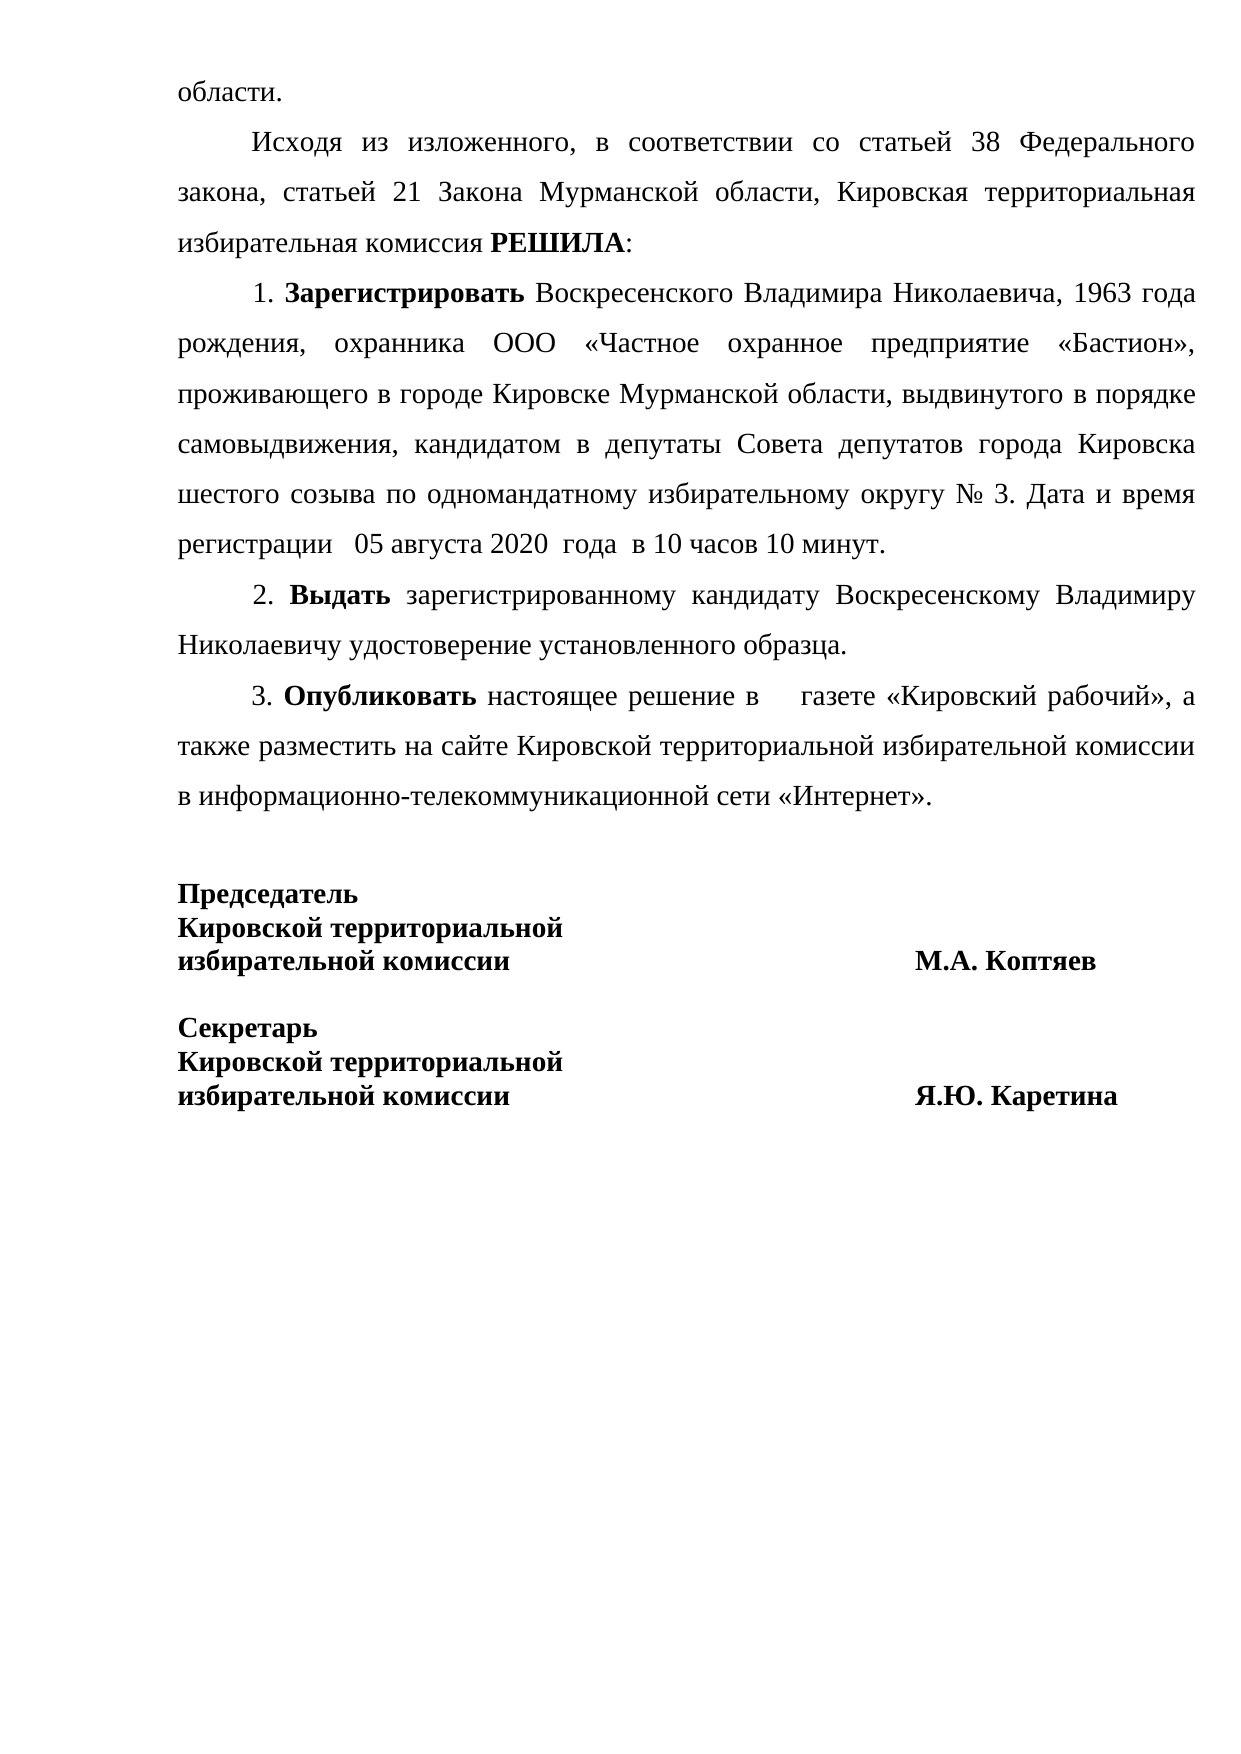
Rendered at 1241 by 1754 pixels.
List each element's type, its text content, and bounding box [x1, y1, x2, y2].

text 3. Опубликовать настоящее решение в газете «Кировский рабочий», а также разместить на сайте Кировской территориальной избирательной комиссии в информационно-телекоммуникационной сети «Интернет». [177, 678, 1196, 812]
text Секретарь [177, 1011, 1196, 1044]
text Кировской территориальной [177, 1044, 1196, 1078]
text Кировской территориальной [177, 910, 1196, 943]
text 2. Выдать зарегистрированному кандидату Воскресенскому Владимиру Николаевичу удостоверение установленного образца. [177, 577, 1196, 661]
text Председатель [177, 876, 1196, 910]
text Исходя из изложенного, в соответствии со статьей 38 Федерального закона, статьей 21 Закона Мурманской области, Кировская территориальная избирательная комиссия РЕШИЛА: [177, 124, 1196, 258]
text избирательной комиссии М.А. Коптяев [177, 943, 1196, 977]
text 1. Зарегистрировать Воскресенского Владимира Николаевича, 1963 года рождения, охранника ООО «Частное охранное предприятие «Бастион», проживающего в городе Кировске Мурманской области, выдвинутого в порядке самовыдвижения, кандидатом в депутаты Совета депутатов города Кировска шестого созыва по одномандатному избирательному округу № 3. Дата и время регистрации 05 августа 2020 года в 10 часов 10 минут. [177, 275, 1196, 560]
text избирательной комиссии Я.Ю. Каретина [177, 1078, 1196, 1111]
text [177, 74, 1196, 107]
